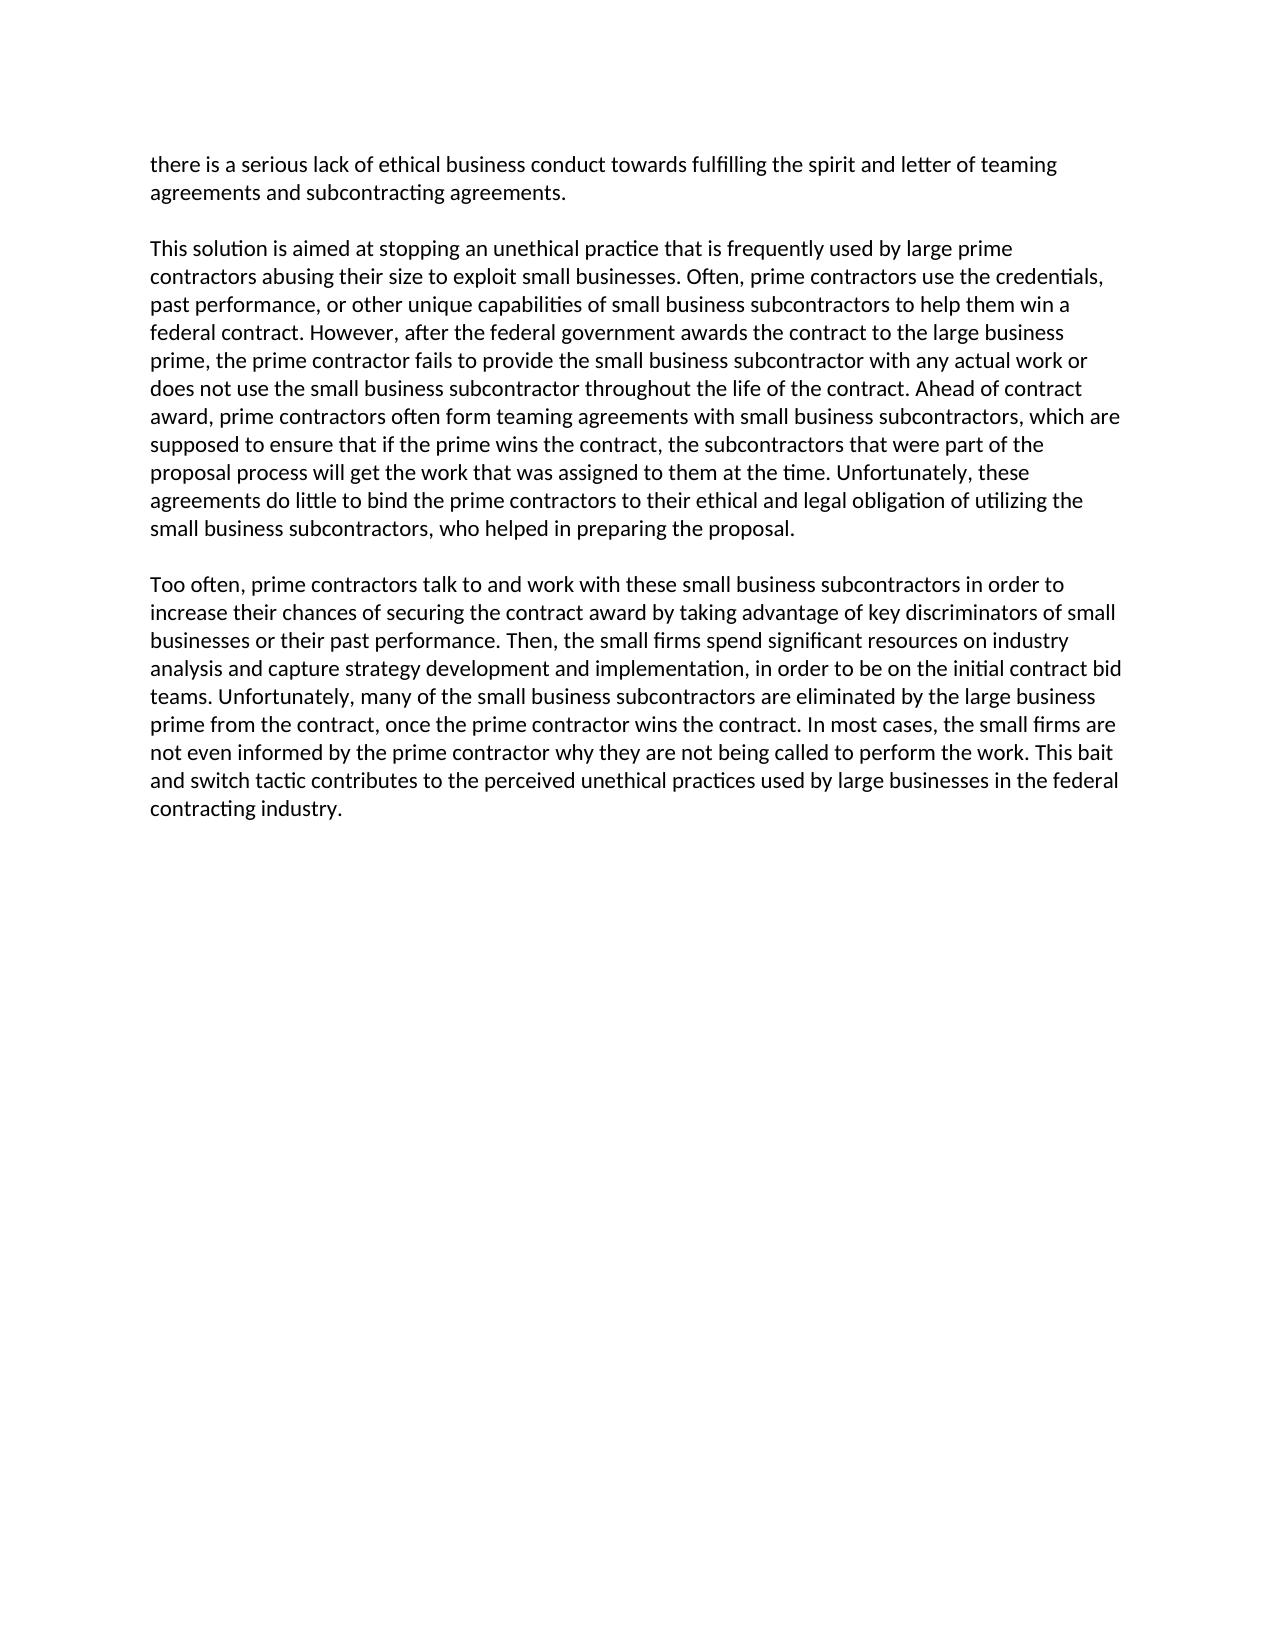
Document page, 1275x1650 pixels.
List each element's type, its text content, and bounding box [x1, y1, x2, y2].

text This solution is aimed at stopping an unethical practice that is frequently used by large prime contractors abusing their size to exploit small businesses. Often, prime contractors use the credentials, past performance, or other unique capabilities of small business subcontractors to help them win a federal contract. However, after the federal government awards the contract to the large business prime, the prime contractor fails to provide the small business subcontractor with any actual work or does not use the small business subcontractor throughout the life of the contract. Ahead of contract award, prime contractors often form teaming agreements with small business subcontractors, which are supposed to ensure that if the prime wins the contract, the subcontractors that were part of the proposal process will get the work that was assigned to them at the time. Unfortunately, these agreements do little to bind the prime contractors to their ethical and legal obligation of utilizing the small business subcontractors, who helped in preparing the proposal. [150, 234, 1125, 542]
text Too often, prime contractors talk to and work with these small business subcontractors in order to increase their chances of securing the contract award by taking advantage of key discriminators of small businesses or their past performance. Then, the small firms spend significant resources on industry analysis and capture strategy development and implementation, in order to be on the initial contract bid teams. Unfortunately, many of the small business subcontractors are eliminated by the large business prime from the contract, once the prime contractor wins the contract. In most cases, the small firms are not even informed by the prime contractor why they are not being called to perform the work. This bait and switch tactic contributes to the perceived unethical practices used by large businesses in the federal contracting industry. [150, 570, 1125, 822]
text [150, 150, 1125, 206]
